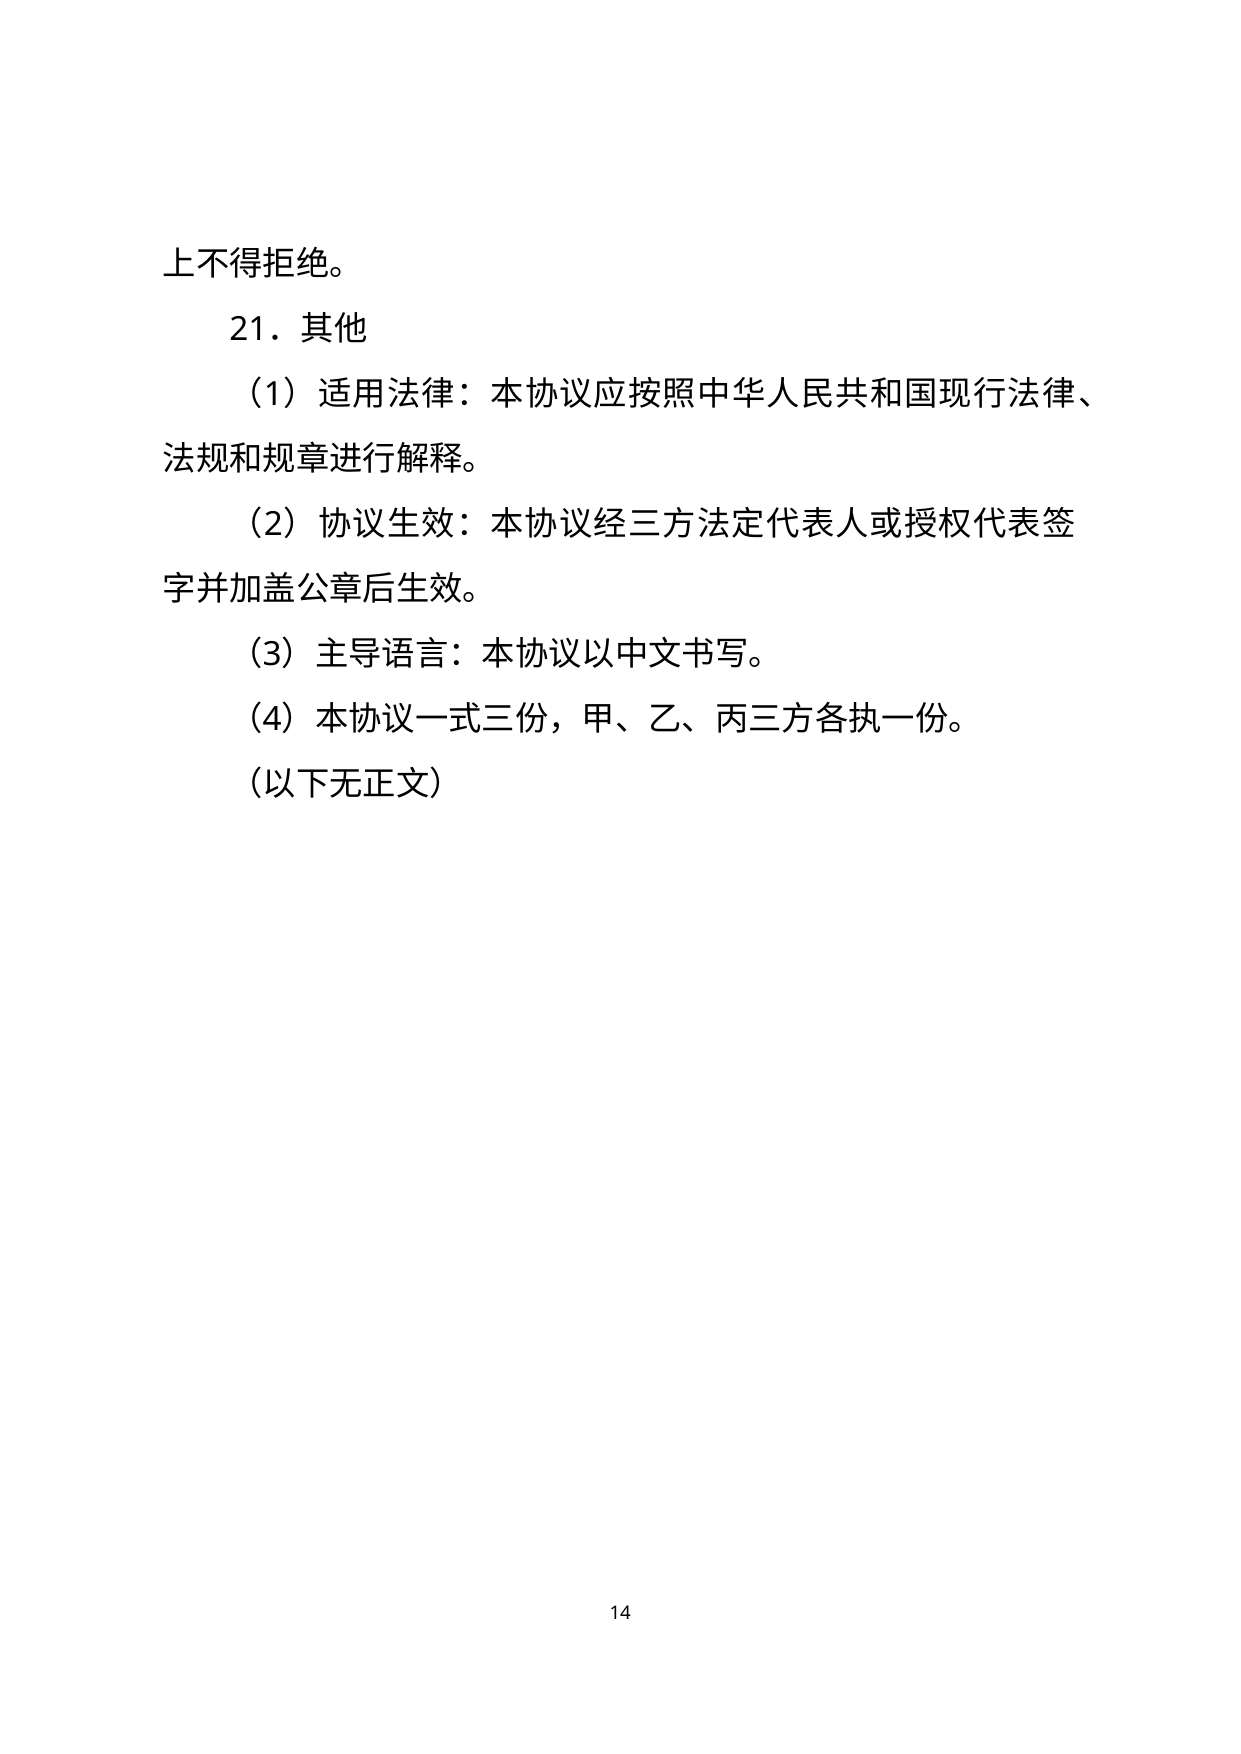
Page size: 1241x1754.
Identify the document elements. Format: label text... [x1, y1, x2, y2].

text （1）适用法律：本协议应按照中华人民共和国现行法律、法规和规章进行解释。 [162, 358, 1078, 488]
text （3）主导语言：本协议以中文书写。 [162, 618, 1078, 683]
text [162, 228, 1078, 293]
text （4）本协议一式三份，甲、乙、丙三方各执一份。 [162, 683, 1078, 748]
text （2）协议生效：本协议经三方法定代表人或授权代表签字并加盖公章后生效。 [162, 488, 1078, 618]
text （以下无正文） [162, 748, 1078, 813]
text 21．其他 [162, 293, 1078, 358]
